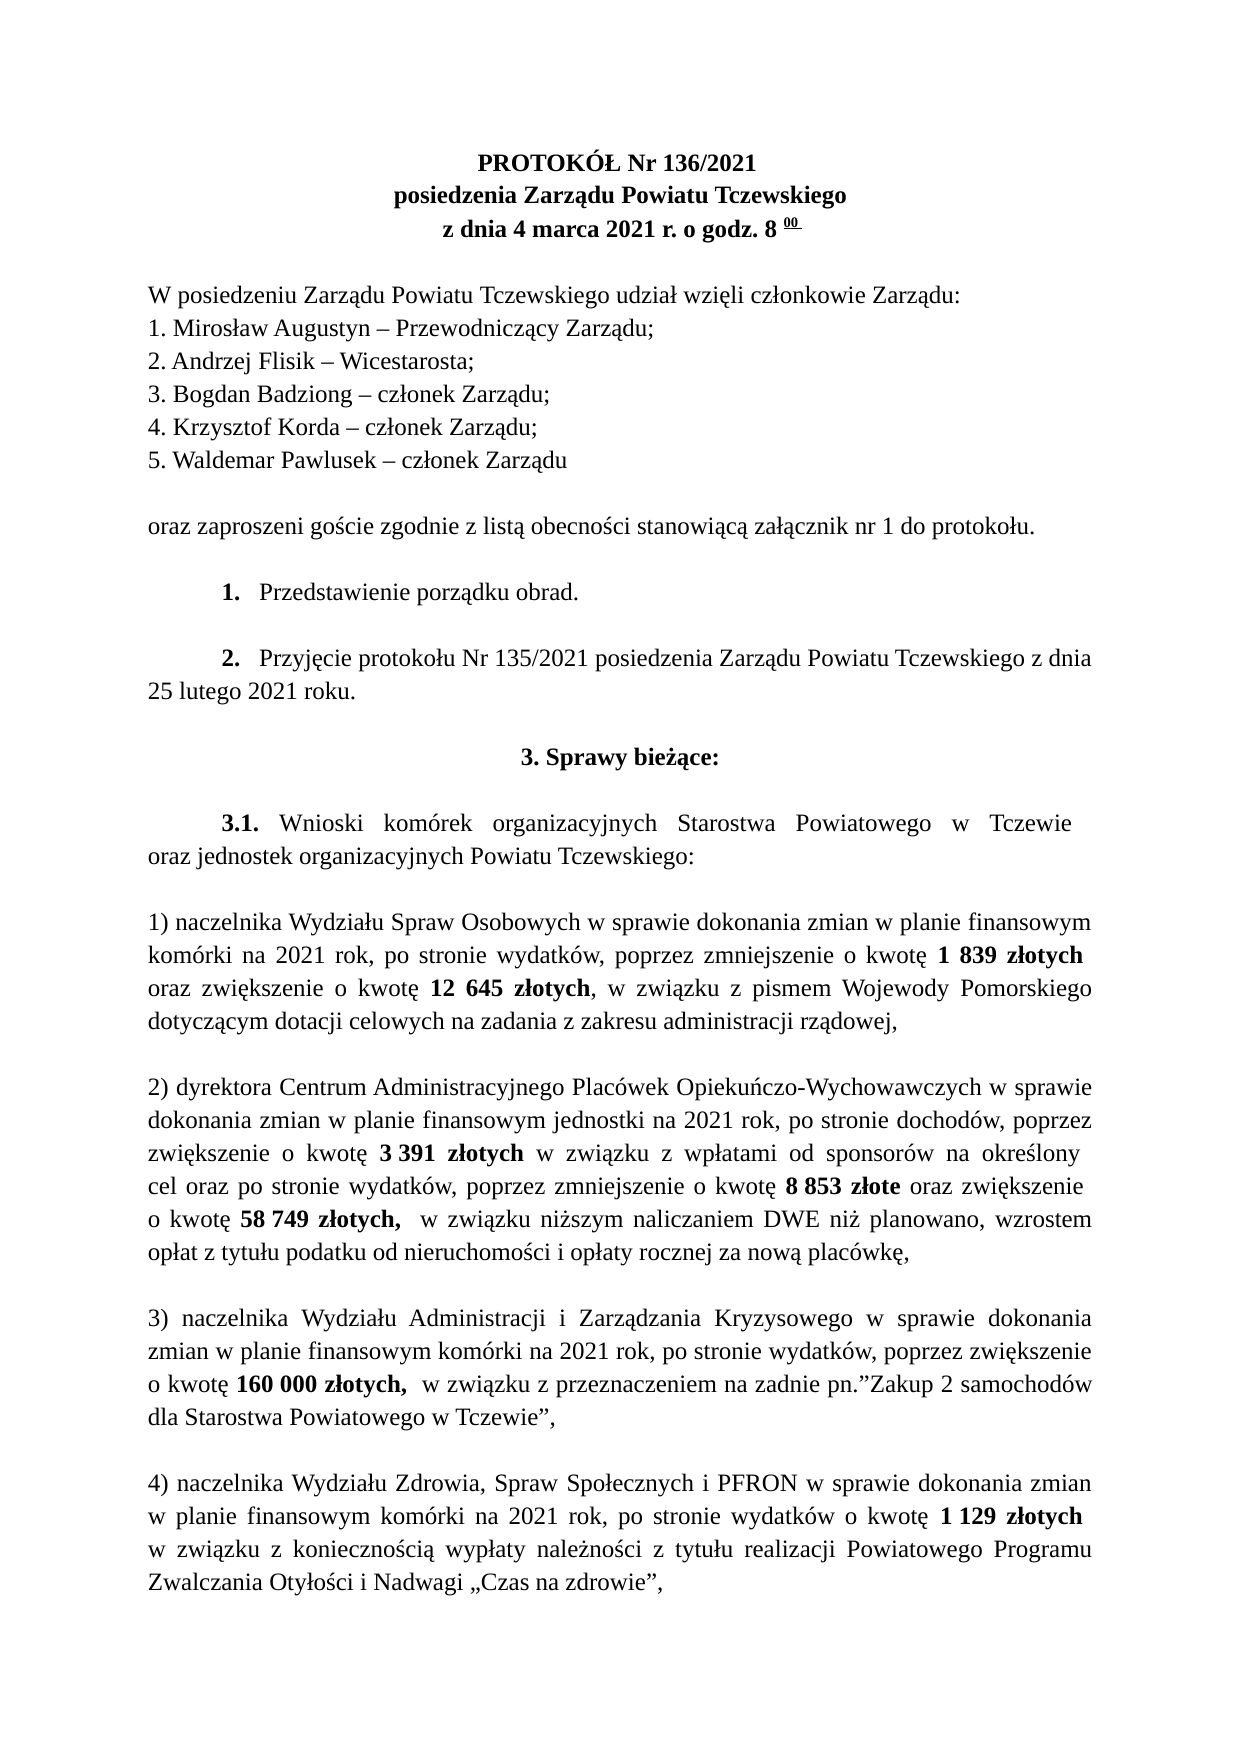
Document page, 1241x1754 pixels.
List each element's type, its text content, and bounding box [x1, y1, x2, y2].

text oraz zaproszeni goście zgodnie z listą obecności stanowiącą załącznik nr 1 do protokołu. [148, 511, 1093, 539]
text 5. Waldemar Pawlusek – członek Zarządu [148, 445, 1093, 473]
text 1) naczelnika Wydziału Spraw Osobowych w sprawie dokonania zmian w planie finansowym komórki na 2021 rok, po stronie wydatków, poprzez zmniejszenie o kwotę 1 839 złotych oraz zwiększenie o kwotę 12 645 złotych, w związku z pismem Wojewody Pomorskiego dotyczącym dotacji celowych na zadania z zakresu administracji rządowej, [148, 907, 1093, 1035]
text 25 lutego 2021 roku. [148, 676, 1093, 705]
text 2. Andrzej Flisik – Wicestarosta; [148, 346, 1093, 374]
list Przedstawienie porządku obrad. [221, 577, 1093, 606]
text PROTOKÓŁ Nr 136/2021 posiedzenia Zarządu Powiatu Tczewskiego [148, 148, 1093, 209]
text 3. Sprawy bieżące: [148, 742, 1093, 771]
text 3.1. Wnioski komórek organizacyjnych Starostwa Powiatowego w Tczewie oraz jednostek organizacyjnych Powiatu Tczewskiego: [148, 808, 1093, 870]
text 2) dyrektora Centrum Administracyjnego Placówek Opiekuńczo-Wychowawczych w sprawie dokonania zmian w planie finansowym jednostki na 2021 rok, po stronie dochodów, poprzez zwiększenie o kwotę 3 391 złotych w związku z wpłatami od sponsorów na określony cel oraz po stronie wydatków, poprzez zmniejszenie o kwotę 8 853 złote oraz zwiększenie o kwotę 58 749 złotych, w związku niższym naliczaniem DWE niż planowano, wzrostem opłat z tytułu podatku od nieruchomości i opłaty rocznej za nową placówkę, [148, 1072, 1093, 1266]
text 1. Mirosław Augustyn – Przewodniczący Zarządu; [148, 313, 1093, 341]
text 4) naczelnika Wydziału Zdrowia, Spraw Społecznych i PFRON w sprawie dokonania zmian w planie finansowym komórki na 2021 rok, po stronie wydatków o kwotę 1 129 złotych w związku z koniecznością wypłaty należności z tytułu realizacji Powiatowego Programu Zwalczania Otyłości i Nadwagi „Czas na zdrowie”, [148, 1468, 1093, 1596]
text z dnia 4 marca 2021 r. o godz. 8 00 [148, 214, 1093, 242]
text 3. Bogdan Badziong – członek Zarządu; [148, 379, 1093, 407]
text 4. Krzysztof Korda – członek Zarządu; [148, 412, 1093, 441]
text 3) naczelnika Wydziału Administracji i Zarządzania Kryzysowego w sprawie dokonania zmian w planie finansowym komórki na 2021 rok, po stronie wydatków, poprzez zwiększenie o kwotę 160 000 złotych, w związku z przeznaczeniem na zadnie pn.”Zakup 2 samochodów dla Starostwa Powiatowego w Tczewie”, [148, 1303, 1093, 1431]
text W posiedzeniu Zarządu Powiatu Tczewskiego udział wzięli członkowie Zarządu: [148, 280, 1093, 308]
list Przyjęcie protokołu Nr 135/2021 posiedzenia Zarządu Powiatu Tczewskiego z dnia [221, 643, 1093, 672]
